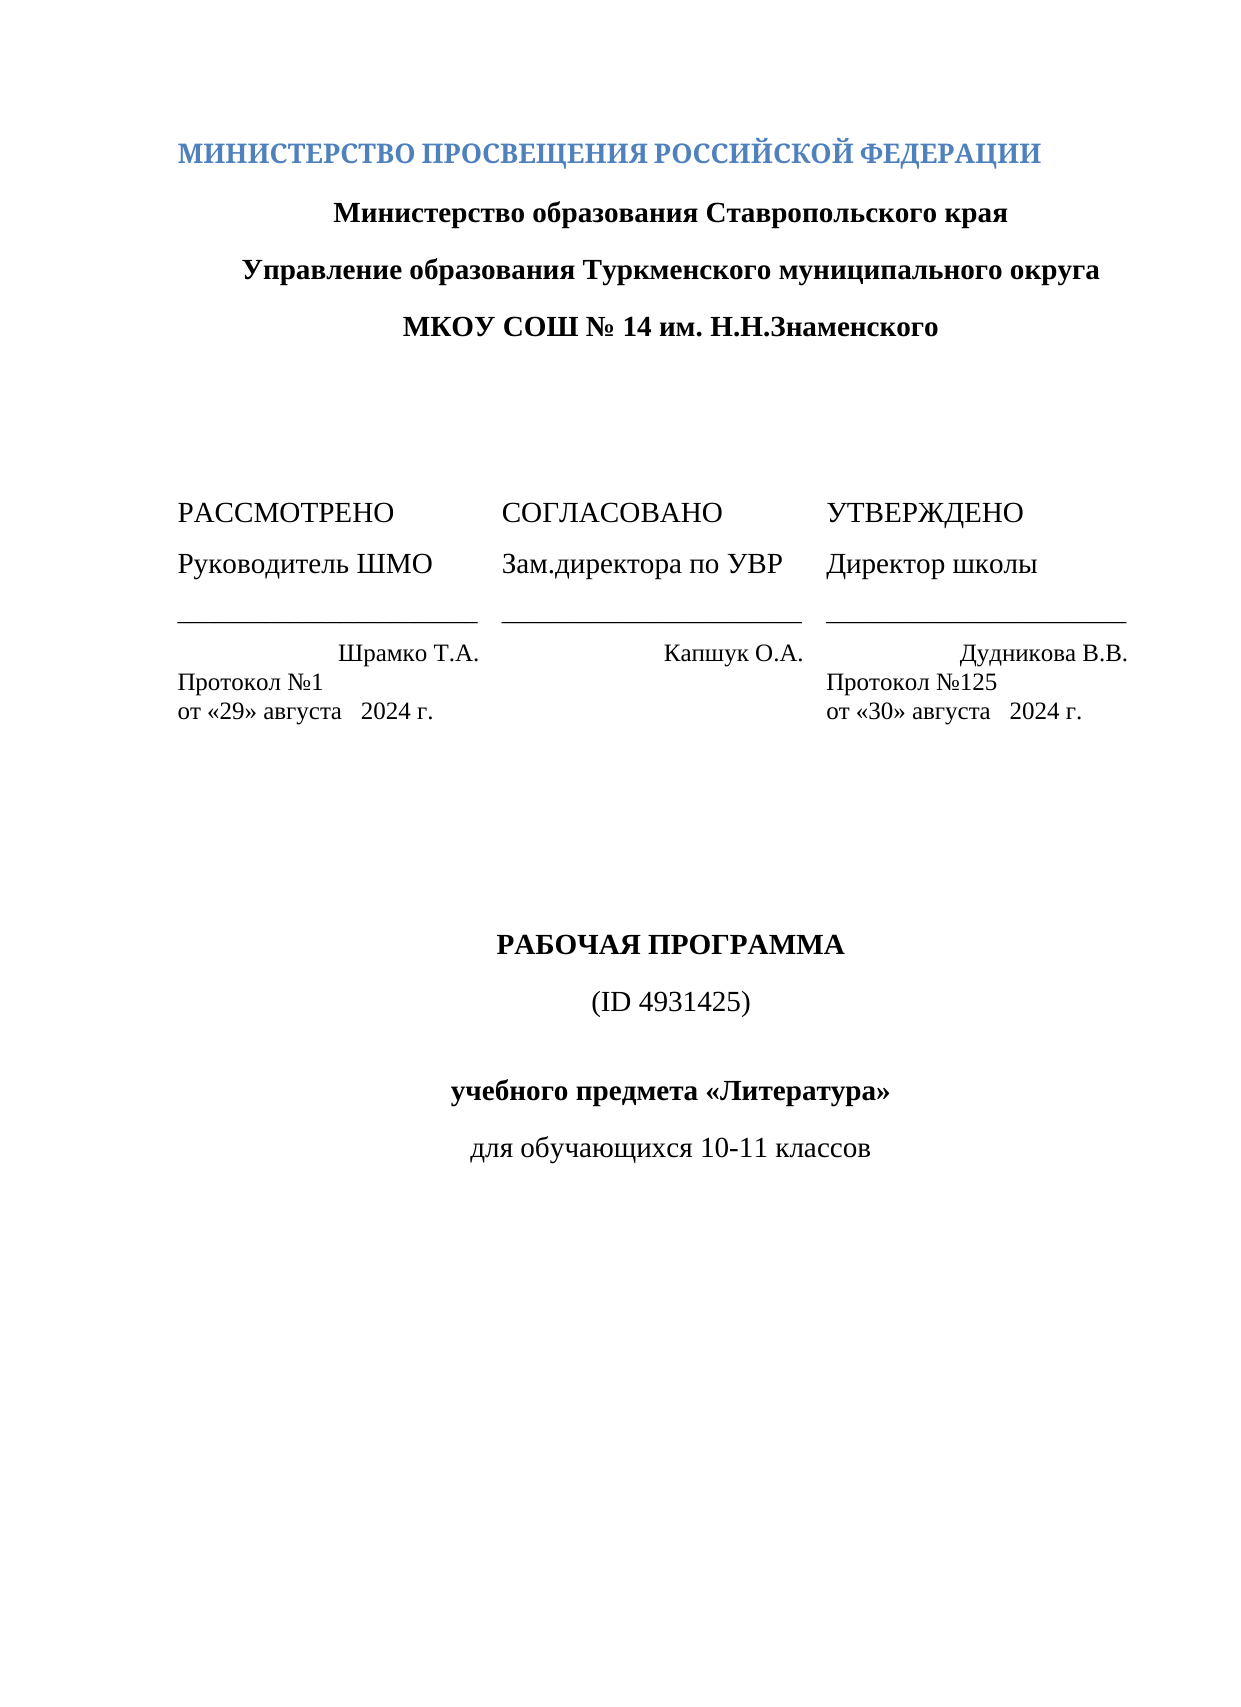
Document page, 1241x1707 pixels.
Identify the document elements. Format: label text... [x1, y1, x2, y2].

text учебного предмета «Литература» [190, 1073, 1152, 1107]
text РАБОЧАЯ ПРОГРАММА [190, 927, 1152, 961]
text (ID 4931425) [190, 984, 1152, 1017]
text Управление образования Туркменского муниципального округа [190, 252, 1152, 286]
subtitle МИНИСТЕРСТВО ПРОСВЕЩЕНИЯ РОССИЙСКОЙ ФЕДЕРАЦИИ [177, 139, 1152, 170]
table_header РАССМОТРЕНО Руководитель ШМО ________________________ Шрамко Т.А. Протокол №1 от «29» августа 2024 г. [166, 495, 490, 766]
table_header УТВЕРЖДЕНО Директор школы ________________________ Дудникова В.В. Протокол №125 от «30» августа 2024 г. [815, 495, 1139, 766]
text Министерство образования Ставропольского края [190, 196, 1152, 229]
text МКОУ СОШ № 14 им. Н.Н.Знаменского [190, 309, 1152, 343]
table_header СОГЛАСОВАНО Зам.директора по УВР ________________________ Капшук О.А. [490, 495, 815, 766]
text для обучающихся 10-11 классов [190, 1130, 1152, 1164]
